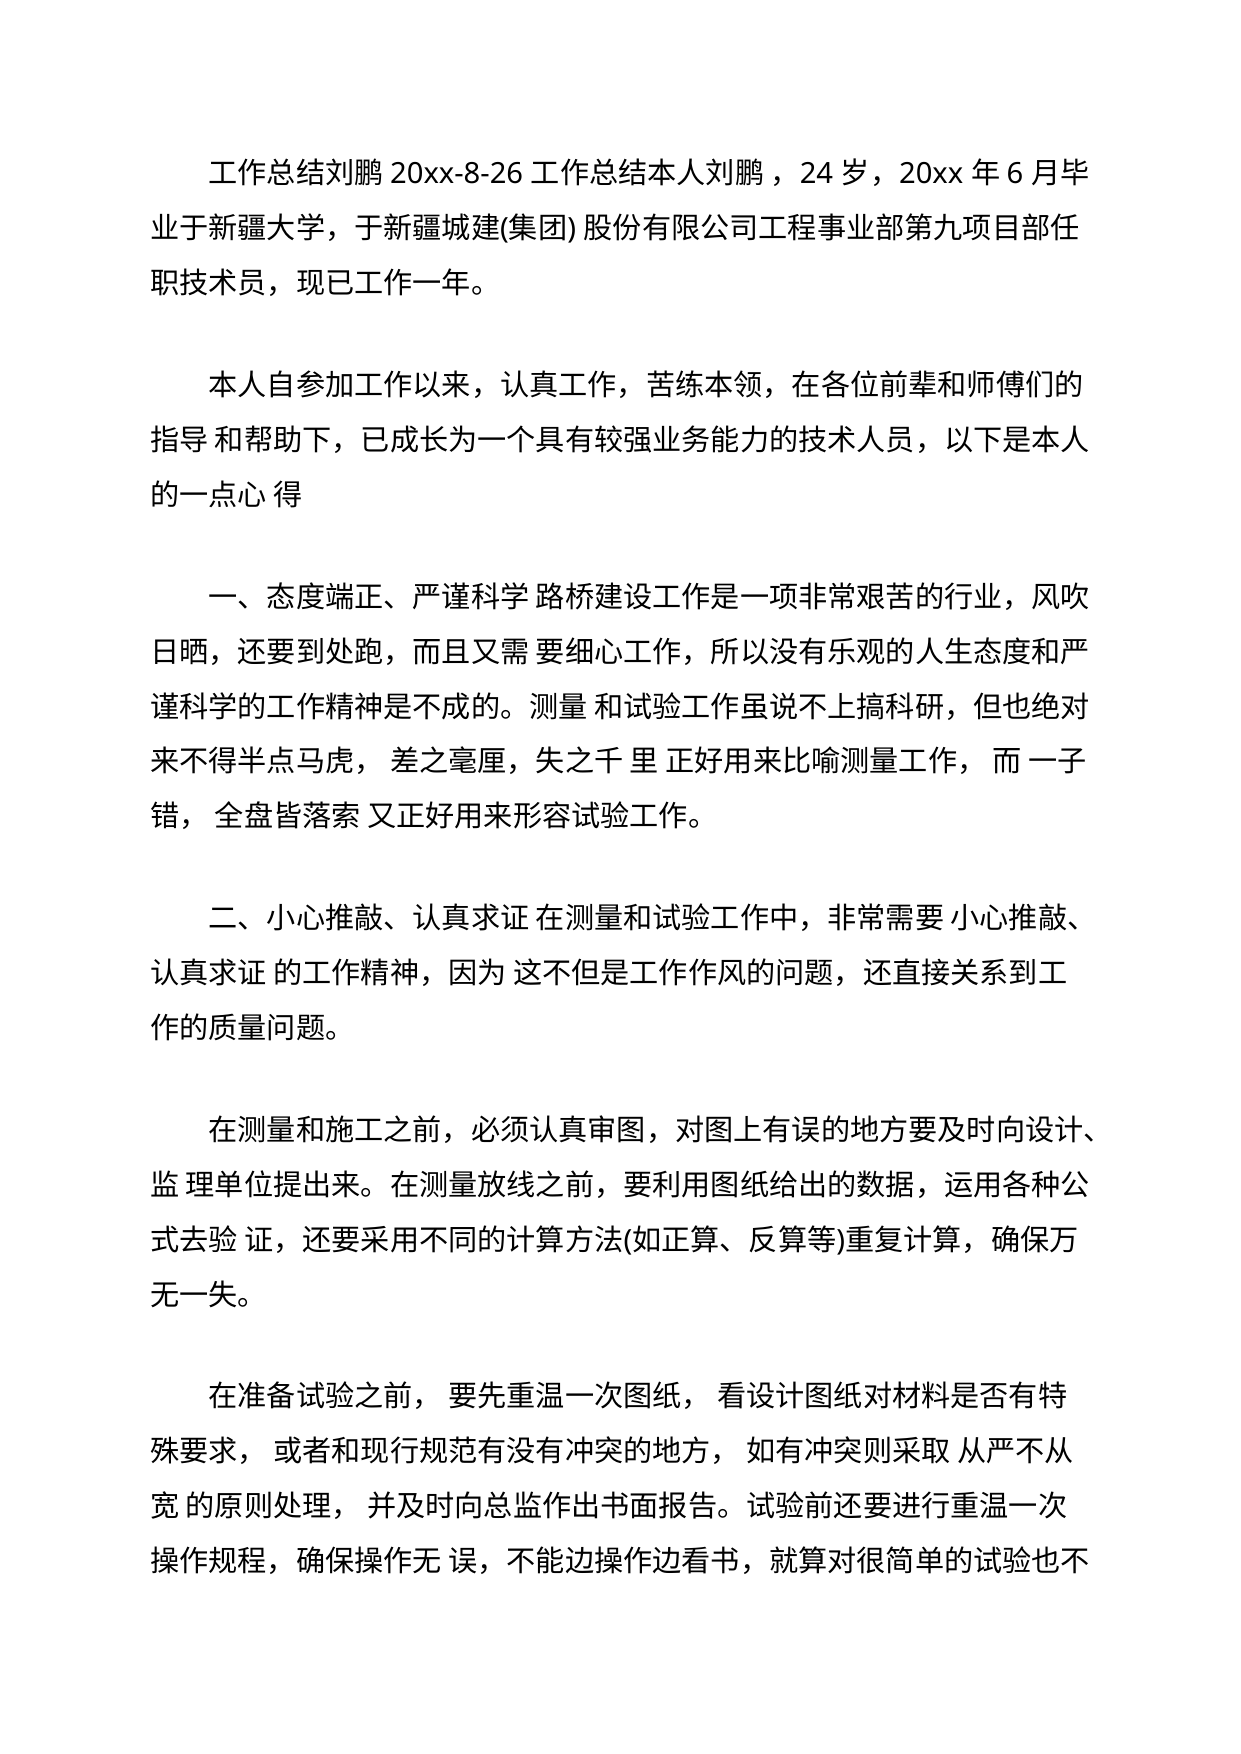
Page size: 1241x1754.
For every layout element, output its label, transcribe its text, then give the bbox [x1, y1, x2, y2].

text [150, 1373, 1090, 1580]
text 在测量和施工之前，必须认真审图，对图上有误的地方要及时向设计、监 理单位提出来。在测量放线之前，要利用图纸给出的数据，运用各种公式去验 证，还要采用不同的计算方法(如正算、反算等)重复计算，确保万无一失。 [150, 1106, 1090, 1313]
text 工作总结刘鹏 20xx-8-26 工作总结本人刘鹏 ，24 岁，20xx 年 6 月毕业于新疆大学，于新疆城建(集团) 股份有限公司工程事业部第九项目部任职技术员，现已工作一年。 [150, 150, 1090, 302]
text 一、态度端正、严谨科学 路桥建设工作是一项非常艰苦的行业，风吹日晒，还要到处跑，而且又需 要细心工作，所以没有乐观的人生态度和严谨科学的工作精神是不成的。测量 和试验工作虽说不上搞科研，但也绝对来不得半点马虎， 差之毫厘，失之千 里 正好用来比喻测量工作， 而 一子错， 全盘皆落索 又正好用来形容试验工作。 [150, 573, 1090, 835]
text 本人自参加工作以来，认真工作，苦练本领，在各位前辈和师傅们的指导 和帮助下，已成长为一个具有较强业务能力的技术人员，以下是本人的一点心 得 [150, 362, 1090, 514]
text 二、小心推敲、认真求证 在测量和试验工作中，非常需要 小心推敲、认真求证 的工作精神，因为 这不但是工作作风的问题，还直接关系到工作的质量问题。 [150, 895, 1090, 1047]
